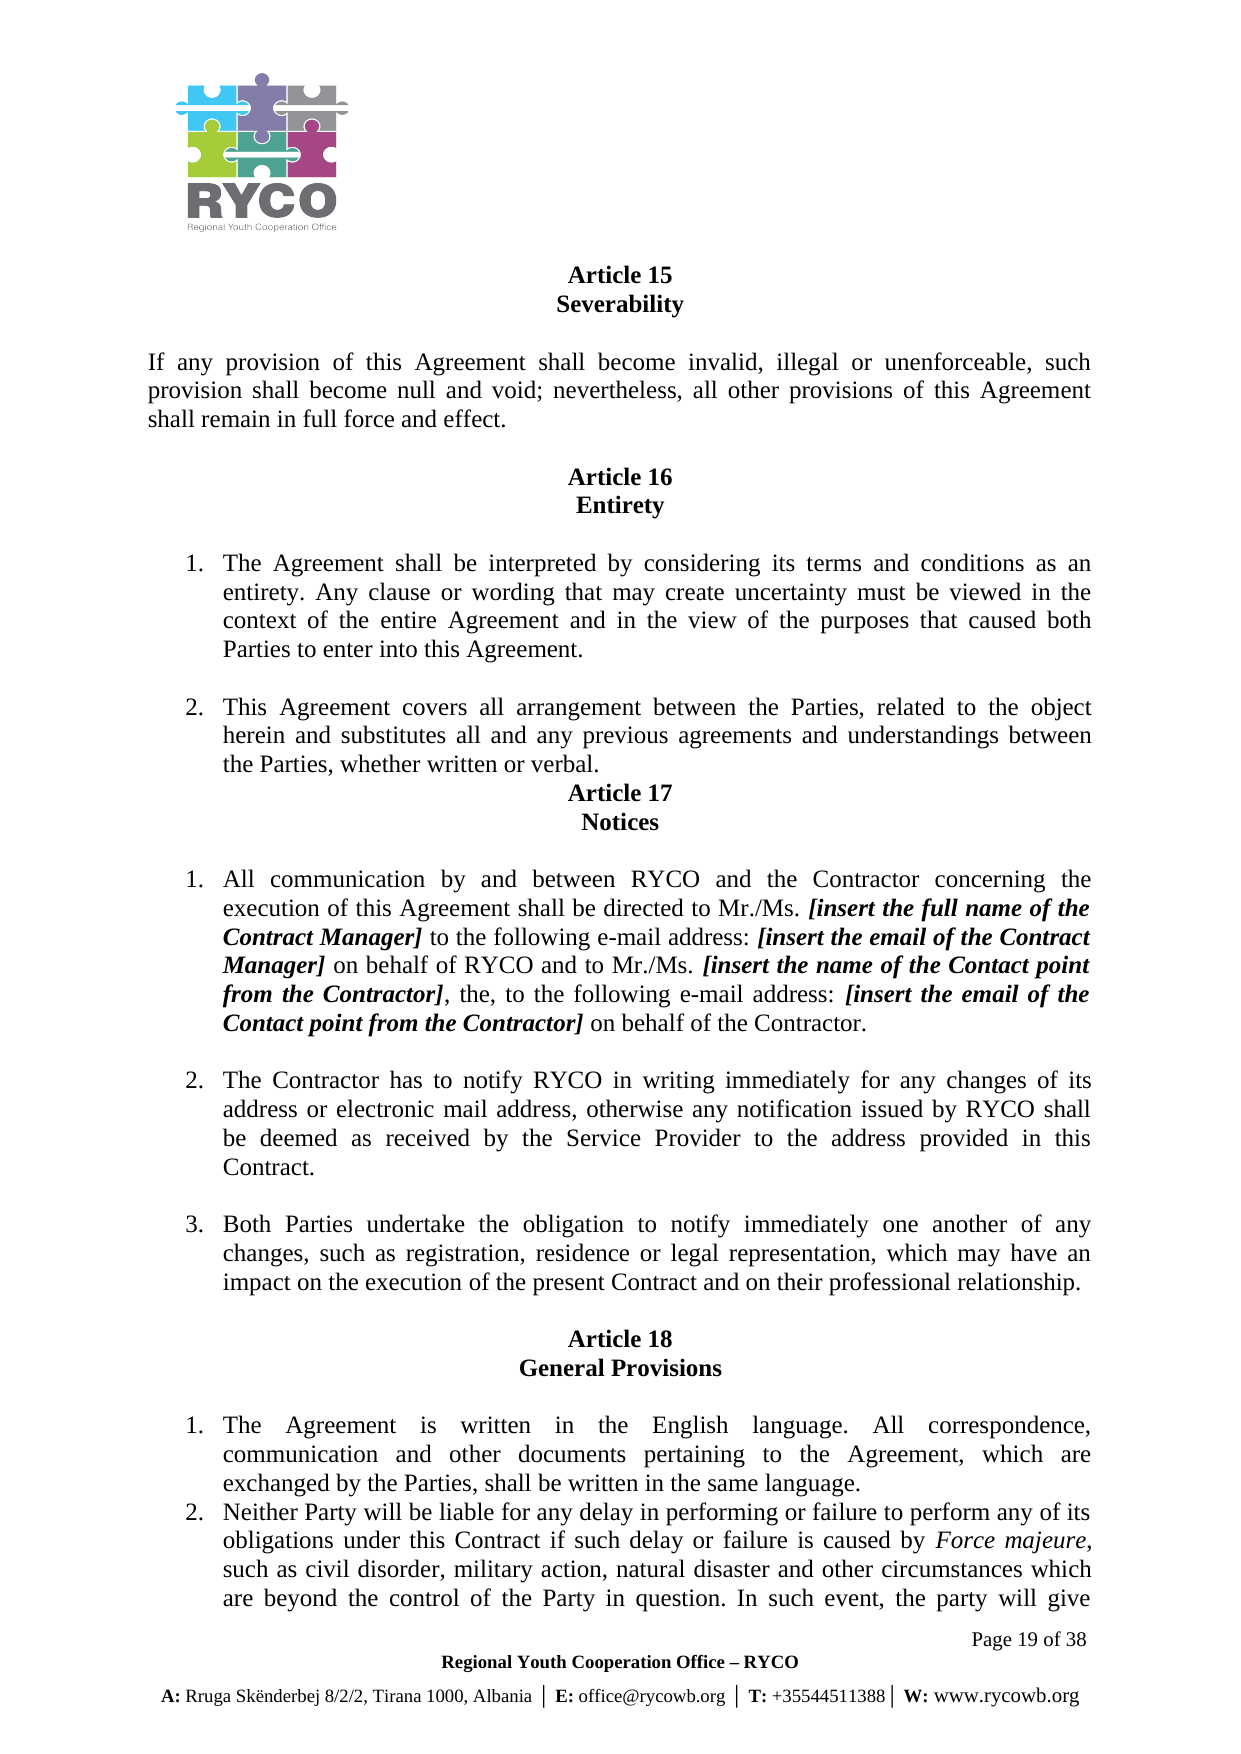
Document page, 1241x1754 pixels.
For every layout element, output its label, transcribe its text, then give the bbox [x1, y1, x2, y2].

list The Contractor has to notify RYCO in writing immediately for any changes of its address or electronic mail address, otherwise any notification issued by RYCO shall be deemed as received by the Service Provider to the address provided in this Contract. [185, 1065, 1092, 1180]
text Article 18 [148, 1324, 1092, 1353]
text General Provisions [148, 1353, 1092, 1382]
list Both Parties undertake the obligation to notify immediately one another of any changes, such as registration, residence or legal representation, which may have an impact on the execution of the present Contract and on their professional relationship. [185, 1209, 1092, 1295]
picture [175, 73, 349, 232]
text Entirety [148, 490, 1092, 519]
text Article 17 [148, 778, 1092, 807]
text Notices [148, 807, 1092, 835]
text Article 16 [148, 462, 1092, 490]
list The Agreement is written in the English language. All correspondence, communication and other documents pertaining to the Agreement, which are exchanged by the Parties, shall be written in the same language. [185, 1410, 1092, 1497]
list This Agreement covers all arrangement between the Parties, related to the object herein and substitutes all and any previous agreements and understandings between the Parties, whether written or verbal. [185, 692, 1092, 778]
list All communication by and between RYCO and the Contractor concerning the execution of this Agreement shall be directed to Mr./Ms. [insert the full name of the Contract Manager] to the following e-mail address: [insert the email of the Contract Manager] on behalf of RYCO and to Mr./Ms. [insert the name of the Contact point from the Contractor], the, to the following e-mail address: [insert the email of the Contact point from the Contractor] on behalf of the Contractor. [185, 864, 1092, 1037]
text Severability [148, 289, 1092, 318]
text Article 15 [148, 260, 1092, 289]
text If any provision of this Agreement shall become invalid, illegal or unenforceable, such provision shall become null and void; nevertheless, all other provisions of this Agreement shall remain in full force and effect. [148, 347, 1092, 433]
list The Agreement shall be interpreted by considering its terms and conditions as an entirety. Any clause or wording that may create uncertainty must be viewed in the context of the entire Agreement and in the view of the purposes that caused both Parties to enter into this Agreement. [185, 548, 1092, 663]
